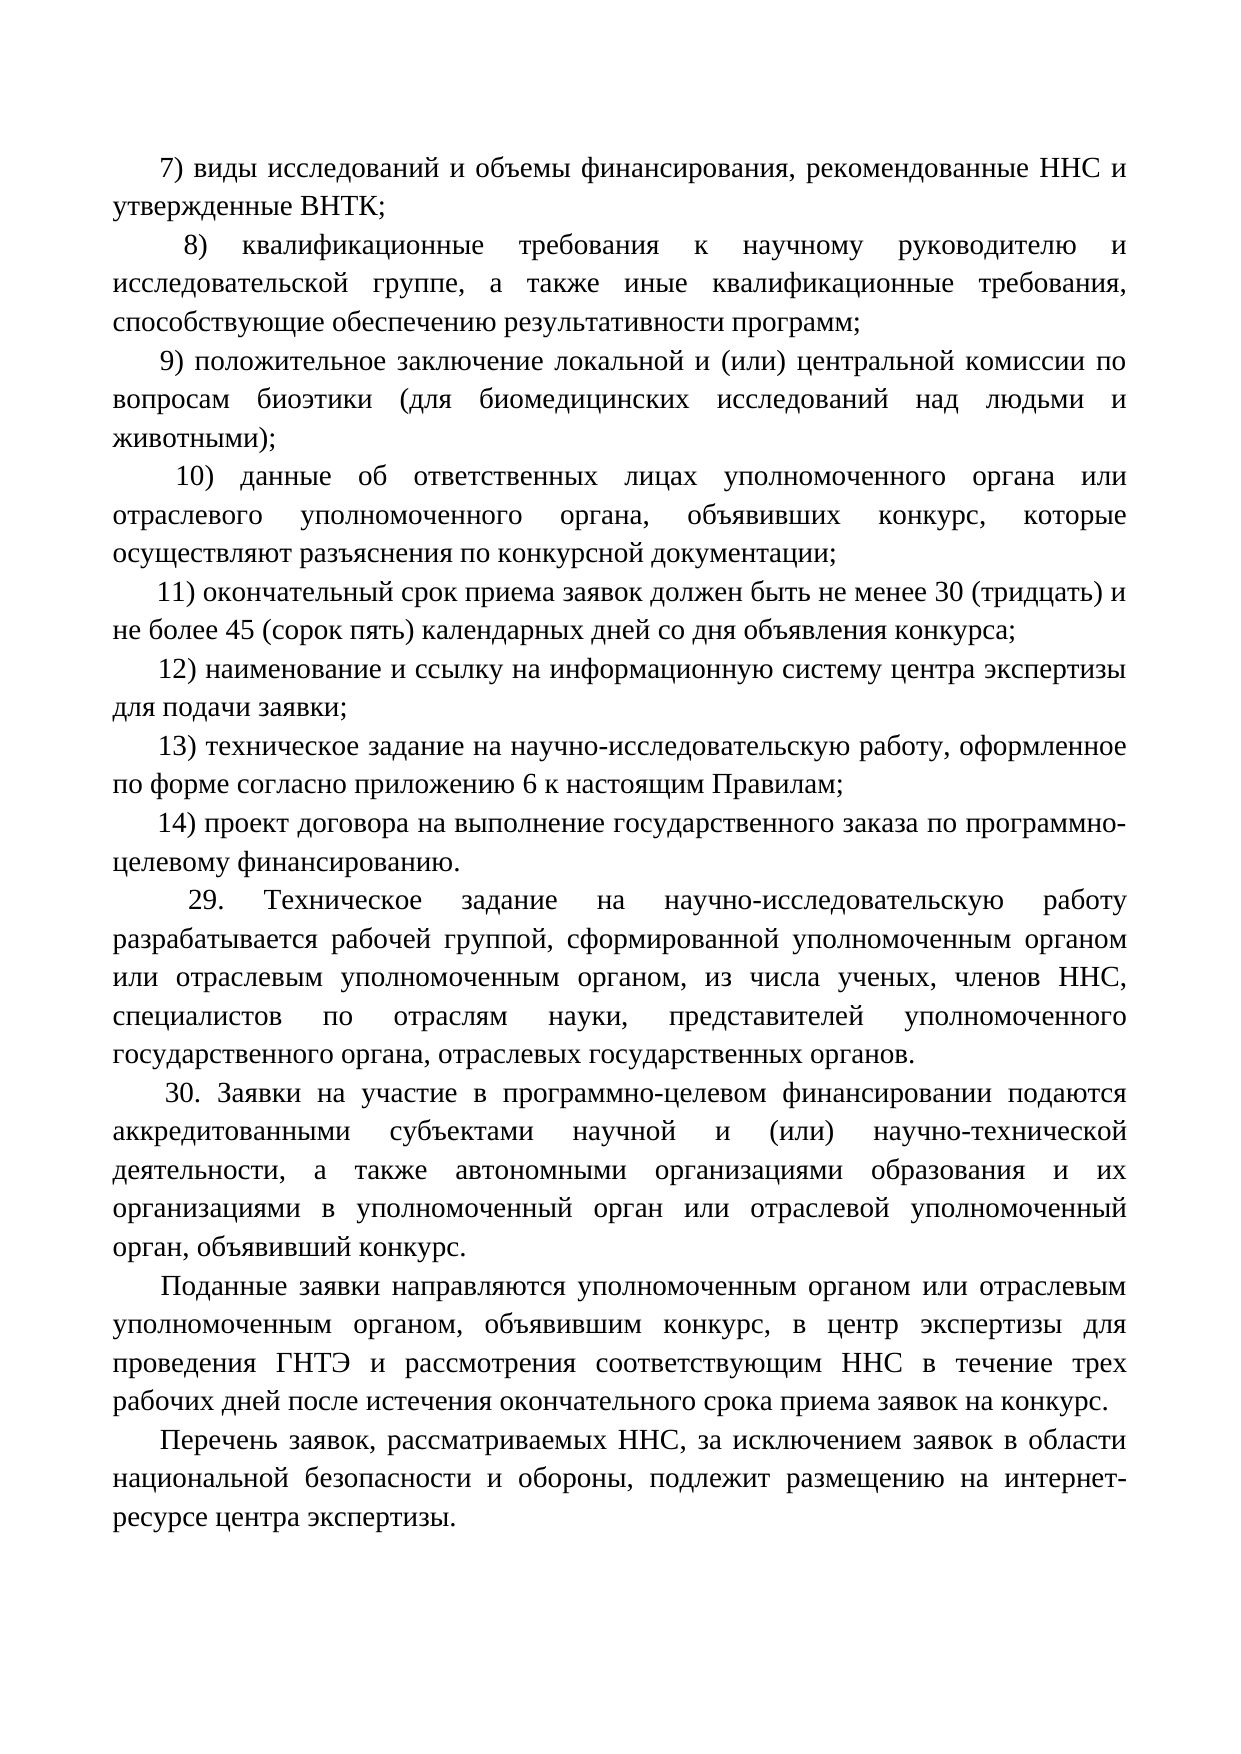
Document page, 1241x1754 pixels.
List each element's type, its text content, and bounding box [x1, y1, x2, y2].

text 7) виды исследований и объемы финансирования, рекомендованные ННС и утвержденные ВНТК; [112, 150, 1128, 222]
text 8) квалификационные требования к научному руководителю и исследовательской группе, а также иные квалификационные требования, способствующие обеспечению результативности программ; [112, 227, 1128, 338]
text Поданные заявки направляются уполномоченным органом или отраслевым уполномоченным органом, объявившим конкурс, в центр экспертизы для проведения ГНТЭ и рассмотрения соответствующим ННС в течение трех рабочих дней после истечения окончательного срока приема заявок на конкурс. [112, 1268, 1128, 1417]
text 10) данные об ответственных лицах уполномоченного органа или отраслевого уполномоченного органа, объявивших конкурс, которые осуществляют разъяснения по конкурсной документации; [112, 458, 1128, 569]
text Перечень заявок, рассматриваемых ННС, за исключением заявок в области национальной безопасности и обороны, подлежит размещению на интернет-ресурсе центра экспертизы. [112, 1422, 1128, 1532]
text 29. Техническое задание на научно-исследовательскую работу разрабатывается рабочей группой, сформированной уполномоченным органом или отраслевым уполномоченным органом, из числа ученых, членов ННС, специалистов по отраслям науки, представителей уполномоченного государственного органа, отраслевых государственных органов. [112, 882, 1128, 1070]
text 14) проект договора на выполнение государственного заказа по программно-целевому финансированию. [112, 805, 1128, 877]
text 13) техническое задание на научно-исследовательскую работу, оформленное по форме согласно приложению 6 к настоящим Правилам; [112, 728, 1128, 800]
text 30. Заявки на участие в программно-целевом финансировании подаются аккредитованными субъектами научной и (или) научно-технической деятельности, а также автономными организациями образования и их организациями в уполномоченный орган или отраслевой уполномоченный орган, объявивший конкурс. [112, 1075, 1128, 1263]
text 11) окончательный срок приема заявок должен быть не менее 30 (тридцать) и не более 45 (сорок пять) календарных дней со дня объявления конкурса; [112, 574, 1128, 646]
text 12) наименование и ссылку на информационную систему центра экспертизы для подачи заявки; [112, 651, 1128, 723]
text 9) положительное заключение локальной и (или) центральной комиссии по вопросам биоэтики (для биомедицинских исследований над людьми и животными); [112, 343, 1128, 453]
